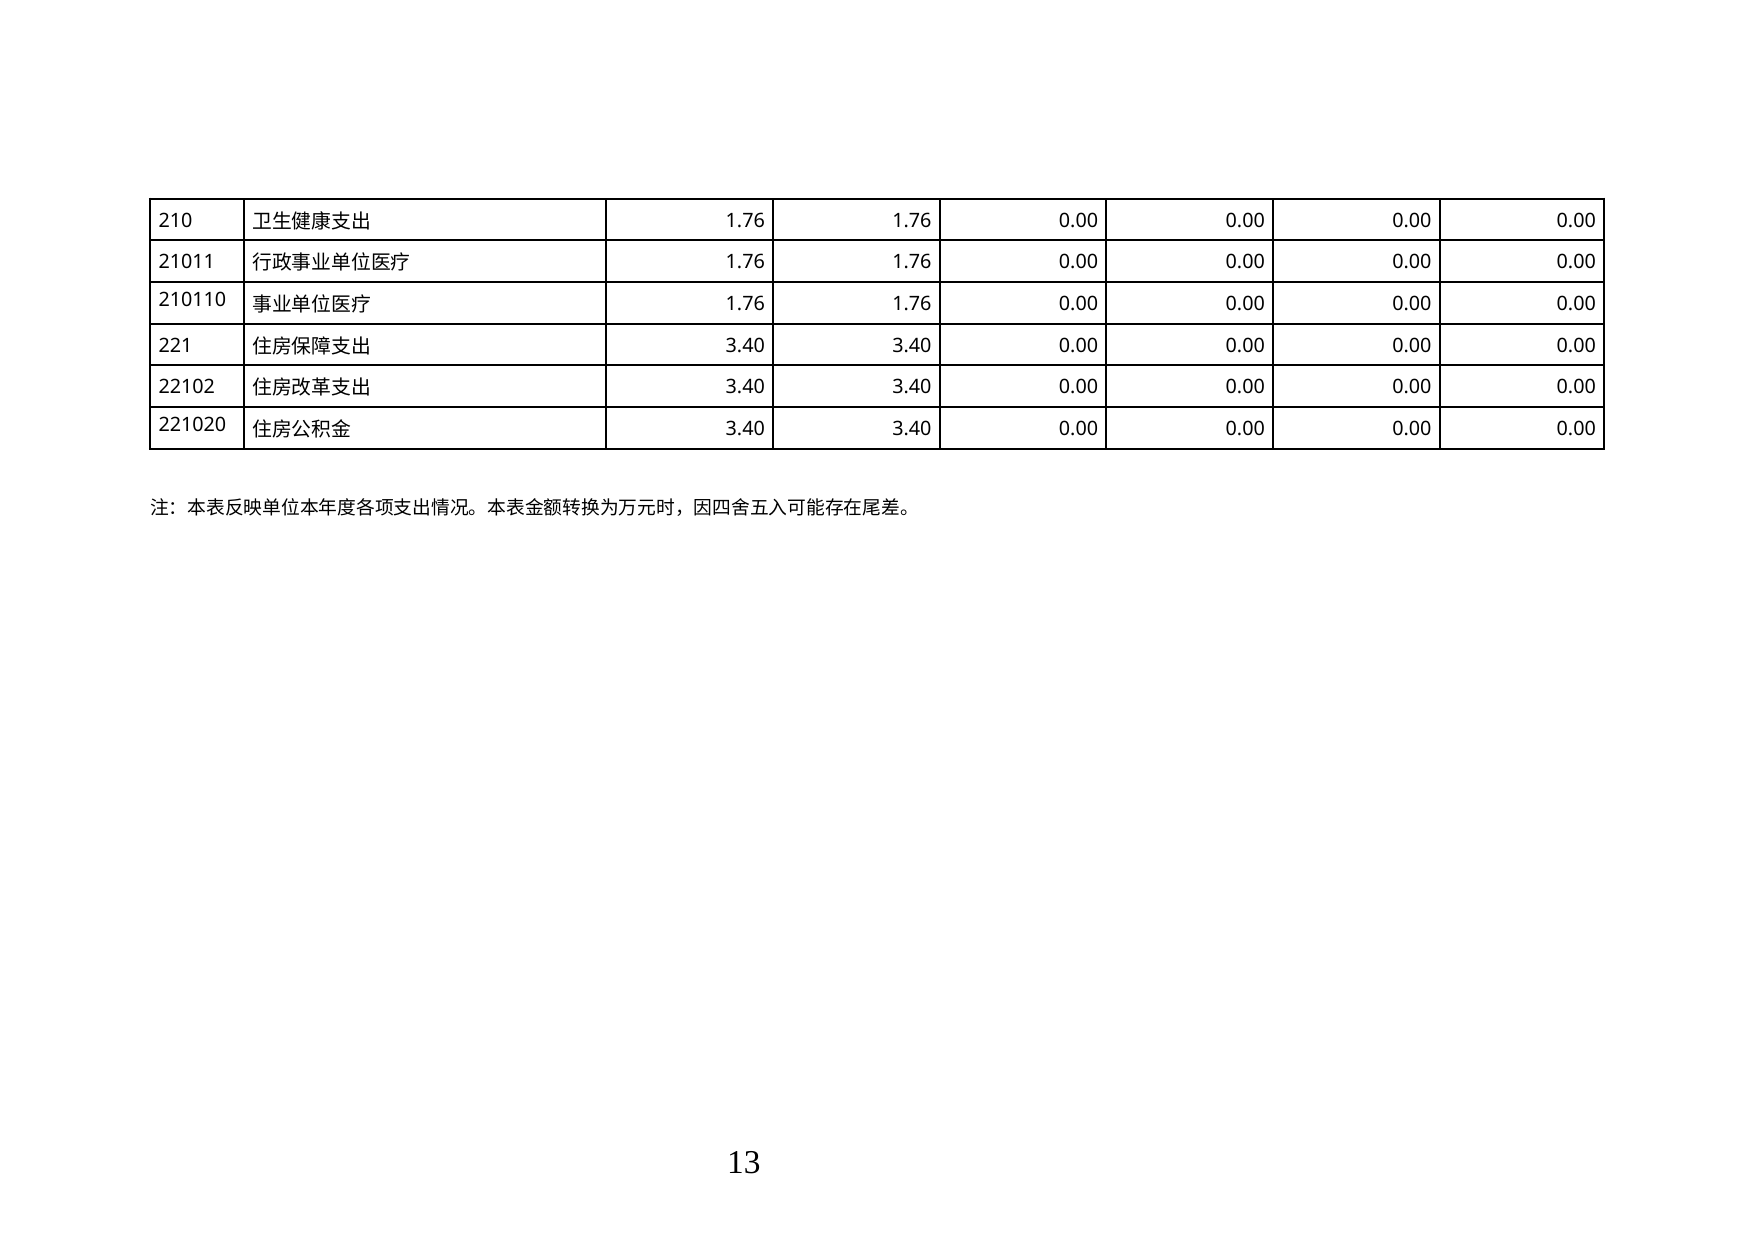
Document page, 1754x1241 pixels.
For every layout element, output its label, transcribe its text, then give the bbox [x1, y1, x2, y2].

table_cell 2210201 [151, 408, 243, 448]
table_cell 0.00 [941, 200, 1105, 239]
text 注：本表反映单位本年度各项支出情况。本表金额转换为万元时，因四舍五入可能存在尾差。 [150, 490, 1604, 523]
table_cell 0.00 [941, 408, 1105, 448]
table_cell 住房公积金 [245, 408, 605, 448]
table_cell 210 [151, 200, 243, 239]
table_cell 0.00 [941, 283, 1105, 323]
table_cell 3.40 [607, 325, 772, 364]
table_cell 住房保障支出 [245, 325, 605, 364]
table_cell 21011 [151, 241, 243, 281]
table_cell 1.76 [607, 283, 772, 323]
table_cell 0.00 [941, 366, 1105, 406]
table_cell 0.00 [1107, 366, 1272, 406]
table_cell 0.00 [1441, 283, 1603, 323]
table_cell 1.76 [774, 241, 939, 281]
table_cell 住房改革支出 [245, 366, 605, 406]
table_cell 22102 [151, 366, 243, 406]
table_cell 卫生健康支出 [245, 200, 605, 239]
table_cell 0.00 [1107, 200, 1272, 239]
table_cell 3.40 [774, 408, 939, 448]
table_cell 1.76 [607, 241, 772, 281]
table_cell 行政事业单位医疗 [245, 241, 605, 281]
table_cell 1.76 [774, 283, 939, 323]
table_cell 事业单位医疗 [245, 283, 605, 323]
table_cell 3.40 [774, 366, 939, 406]
table_cell 0.00 [1107, 241, 1272, 281]
table_cell 2101102 [151, 283, 243, 323]
table_cell 0.00 [1274, 241, 1439, 281]
table_cell 0.00 [1441, 241, 1603, 281]
table_cell 0.00 [1274, 200, 1439, 239]
table_cell 0.00 [1441, 200, 1603, 239]
table_cell 3.40 [607, 408, 772, 448]
table_cell 1.76 [774, 200, 939, 239]
table_cell 221 [151, 325, 243, 364]
table_cell 1.76 [607, 200, 772, 239]
table_cell 0.00 [1274, 366, 1439, 406]
table_cell 0.00 [941, 241, 1105, 281]
table_cell 0.00 [1274, 325, 1439, 364]
table_cell 0.00 [1441, 408, 1603, 448]
table_cell 0.00 [1441, 325, 1603, 364]
table_cell 0.00 [1441, 366, 1603, 406]
table_cell 0.00 [1107, 408, 1272, 448]
table_cell 3.40 [774, 325, 939, 364]
table_cell 0.00 [941, 325, 1105, 364]
table_cell 0.00 [1274, 283, 1439, 323]
table_cell 3.40 [607, 366, 772, 406]
table_cell 0.00 [1107, 325, 1272, 364]
table_cell 0.00 [1274, 408, 1439, 448]
table_cell 0.00 [1107, 283, 1272, 323]
